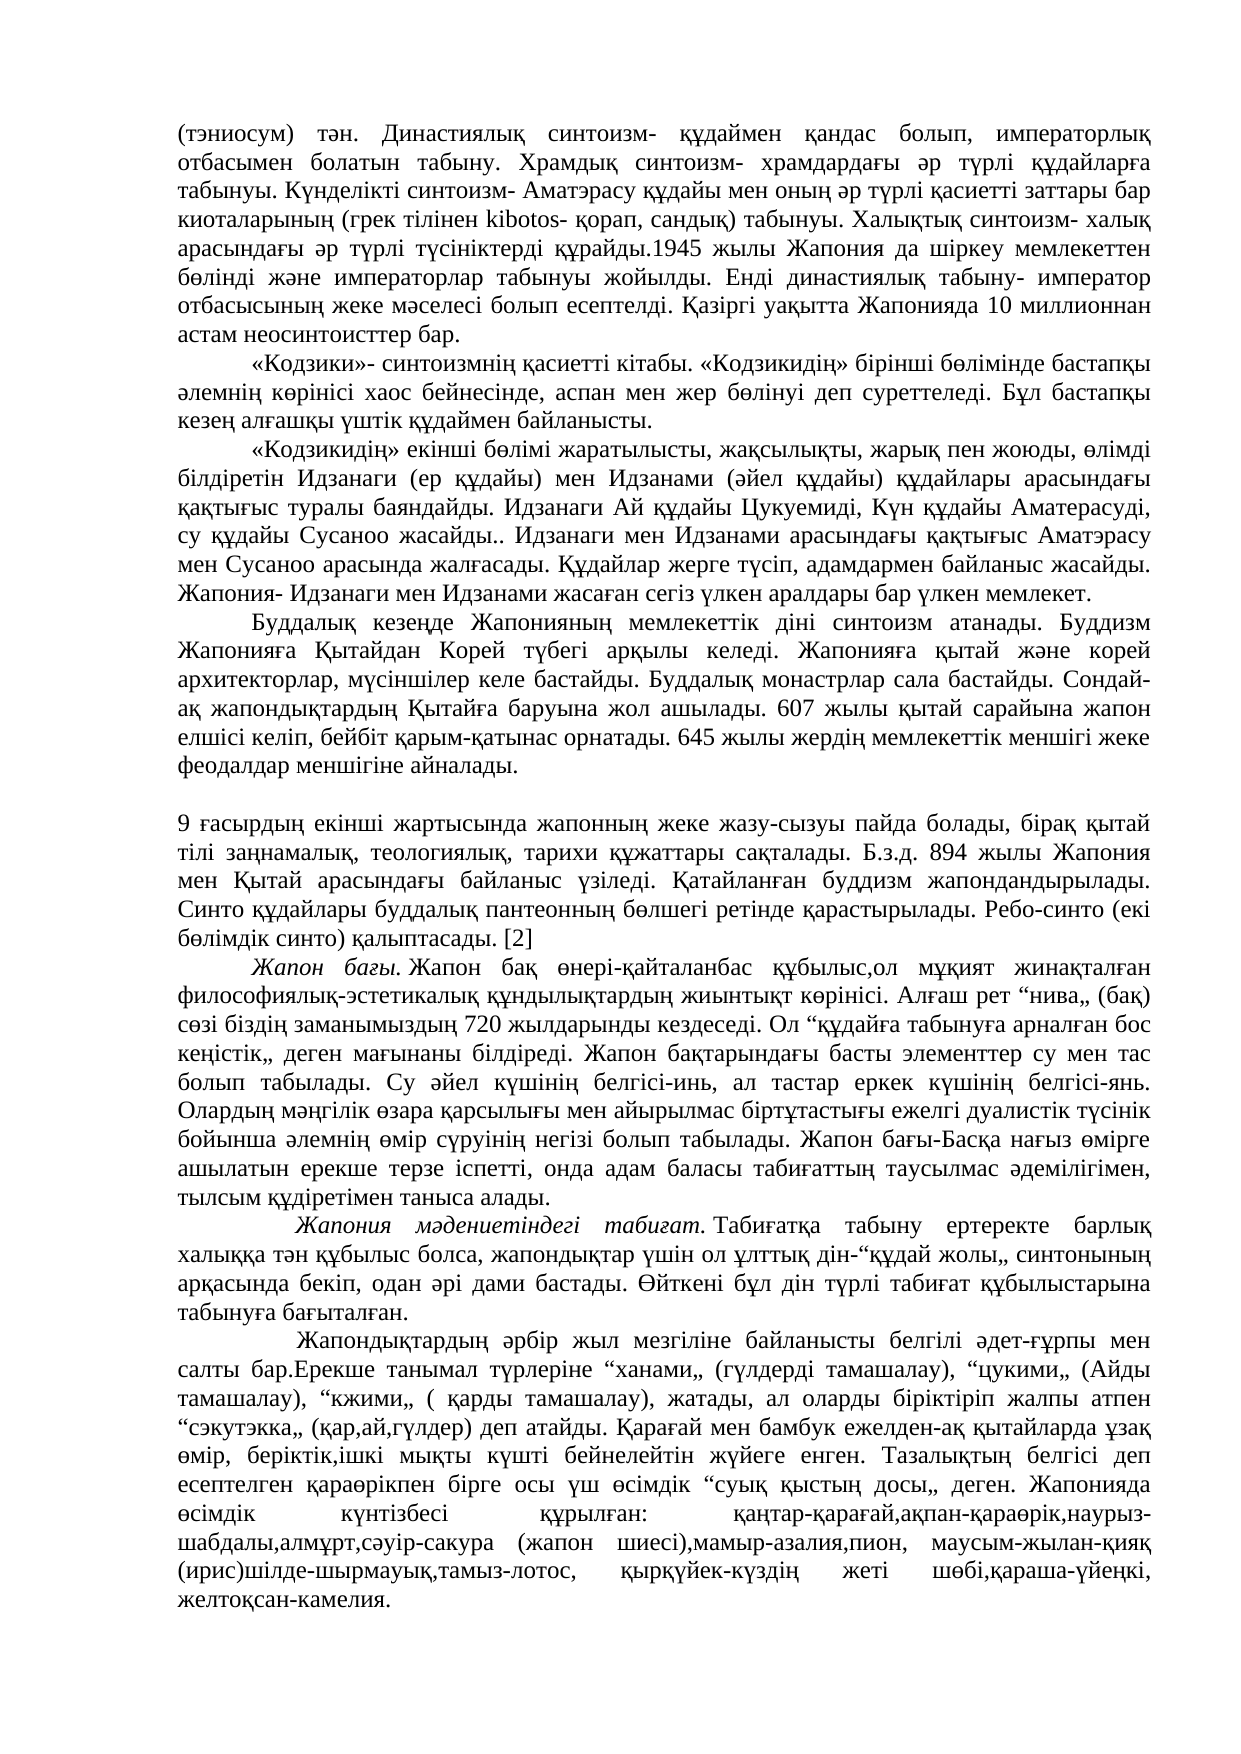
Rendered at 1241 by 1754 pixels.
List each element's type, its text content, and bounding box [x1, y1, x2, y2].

text Жапондықтардың әрбір жыл мезгіліне байланысты белгілі әдет-ғұрпы мен салты бар.Ерекше танымал түрлеріне “ханами„ (гүлдерді тамашалау), “цукими„ (Айды тамашалау), “кжими„ ( қарды тамашалау), жатады, ал оларды біріктіріп жалпы атпен “сэкутэкка„ (қар,ай,гүлдер) деп атайды. Қарағай мен бамбук ежелден-ақ қытайларда ұзақ өмір, беріктік,ішкі мықты күшті бейнелейтін жүйеге енген. Тазалықтың белгісі деп есептелген қараөрікпен бірге осы үш өсімдік “суық қыстың досы„ деген. Жапонияда өсімдік күнтізбесі құрылған: қаңтар-қарағай,ақпан-қараөрік,наурыз-шабдалы,алмұрт,сәуір-сакура (жапон шиесі),мамыр-азалия,пион, маусым-жылан-қияқ (ирис)шілде-шырмауық,тамыз-лотос, қырқүйек-күздің жеті шөбі,қараша-үйеңкі, желтоқсан-камелия. [177, 1326, 1152, 1613]
text «Кодзикидің» екінші бөлімі жаратылысты, жақсылықты, жарық пен жоюды, өлімді білдіретін Идзанаги (ер құдайы) мен Идзанами (әйел құдайы) құдайлары арасындағы қақтығыс туралы баяндайды. Идзанаги Ай құдайы Цукуемиді, Күн құдайы Аматерасуді, су құдайы Сусаноо жасайды.. Идзанаги мен Идзанами арасындағы қақтығыс Аматэрасу мен Сусаноо арасында жалғасады. Құдайлар жерге түсіп, адамдармен байланыс жасайды. Жапония- Идзанаги мен Идзанами жасаған сегіз үлкен аралдары бар үлкен мемлекет. [177, 434, 1152, 607]
text 9 ғасырдың екінші жартысында жапонның жеке жазу-сызуы пайда болады, бірақ қытай тілі заңнамалық, теологиялық, тарихи құжаттары сақталады. Б.з.д. 894 жылы Жапония мен Қытай арасындағы байланыс үзіледі. Қатайланған буддизм жапондандырылады. Синто құдайлары буддалық пантеонның бөлшегі ретінде қарастырылады. Ребо-синто (екі бөлімдік синто) қалыптасады. [2] [177, 779, 1152, 952]
text Буддалық кезеңде Жапонияның мемлекеттік діні синтоизм атанады. Буддизм Жапонияға Қытайдан Корей түбегі арқылы келеді. Жапонияға қытай және корей архитекторлар, мүсіншілер келе бастайды. Буддалық монастрлар сала бастайды. Сондай-ақ жапондықтардың Қытайға баруына жол ашылады. 607 жылы қытай сарайына жапон елшісі келіп, бейбіт қарым-қатынас орнатады. 645 жылы жердің мемлекеттік меншігі жеке феодалдар меншігіне айналады. [177, 607, 1152, 779]
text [177, 118, 1152, 348]
text Жапония мәдениетіндегі табиғат. Табиғатқа табыну ертеректе барлық халыққа тән құбылыс болса, жапондықтар үшін ол ұлттық дін-“құдай жолы„ синтонының арқасында бекіп, одан әрі дами бастады. Өйткені бұл дін түрлі табиғат құбылыстарына табынуға бағыталған. [177, 1211, 1152, 1326]
text Жапон бағы. Жапон бақ өнері-қайталанбас құбылыс,ол мұқият жинақталған философиялық-эстетикалық құндылықтардың жиынтықт көрінісі. Алғаш рет “нива„ (бақ) сөзі біздің заманымыздың 720 жылдарынды кездеседі. Ол “құдайға табынуға арналған бос кеңістік„ деген мағынаны білдіреді. Жапон бақтарындағы басты элементтер су мен тас болып табылады. Су әйел күшінің белгісі-инь, ал тастар еркек күшінің белгісі-янь. Олардың мәңгілік өзара қарсылығы мен айырылмас біртұтастығы ежелгі дуалистік түсінік бойынша әлемнің өмір сүруінің негізі болып табылады. Жапон бағы-Басқа нағыз өмірге ашылатын ерекше терзе іспетті, онда адам баласы табиғаттың таусылмас әдемілігімен, тылсым құдіретімен таныса алады. [177, 952, 1152, 1211]
text «Кодзики»- синтоизмнің қасиетті кітабы. «Кодзикидің» бірінші бөлімінде бастапқы әлемнің көрінісі хаос бейнесінде, аспан мен жер бөлінуі деп суреттеледі. Бұл бастапқы кезең алғашқы үштік құдаймен байланысты. [177, 348, 1152, 434]
